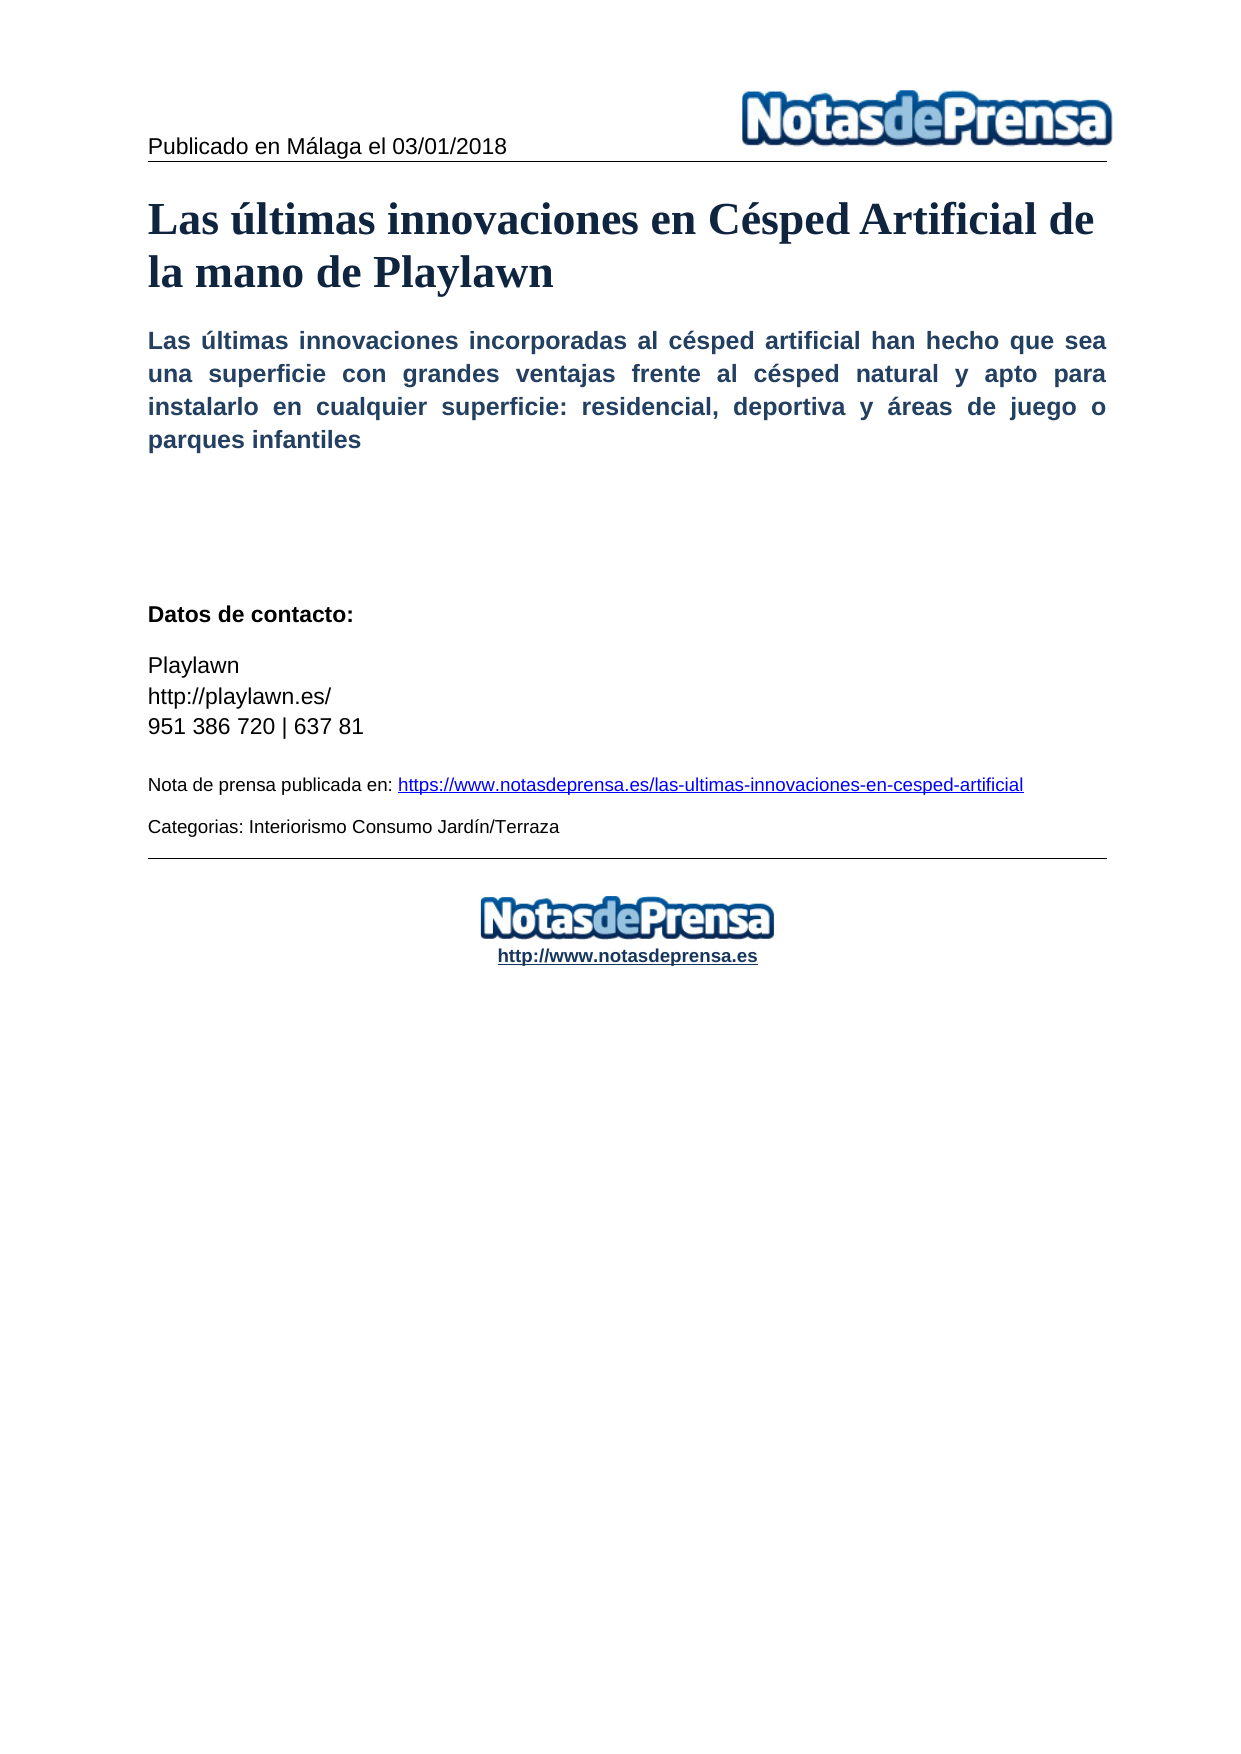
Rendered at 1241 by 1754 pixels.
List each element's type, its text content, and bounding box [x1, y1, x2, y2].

text Categorias: Interiorismo Consumo Jardín/Terraza [148, 816, 1107, 837]
text Datos de contacto: [148, 601, 1107, 628]
text Publicado en Málaga el 03/01/2018 [148, 133, 1107, 161]
picture [742, 90, 1113, 148]
subtitle Las últimas innovaciones en Césped Artificial de la mano de Playlawn [148, 192, 1107, 297]
text http://www.notasdeprensa.es [148, 945, 1107, 967]
text Nota de prensa publicada en: https://www.notasdeprensa.es/las-ultimas-innovaciones-en-cesped-artificial [148, 773, 1107, 795]
picture [480, 895, 775, 941]
subtitle Las últimas innovaciones incorporadas al césped artificial han hecho que sea una superficie con grandes ventajas frente al césped natural y apto para instalarlo en cualquier superficie: residencial, deportiva y áreas de juego o parques infantiles [148, 326, 1107, 454]
text Playlawn [148, 652, 1063, 679]
text http://playlawn.es/ [148, 683, 1063, 709]
text 951 386 720 | 637 81 [148, 713, 1063, 739]
